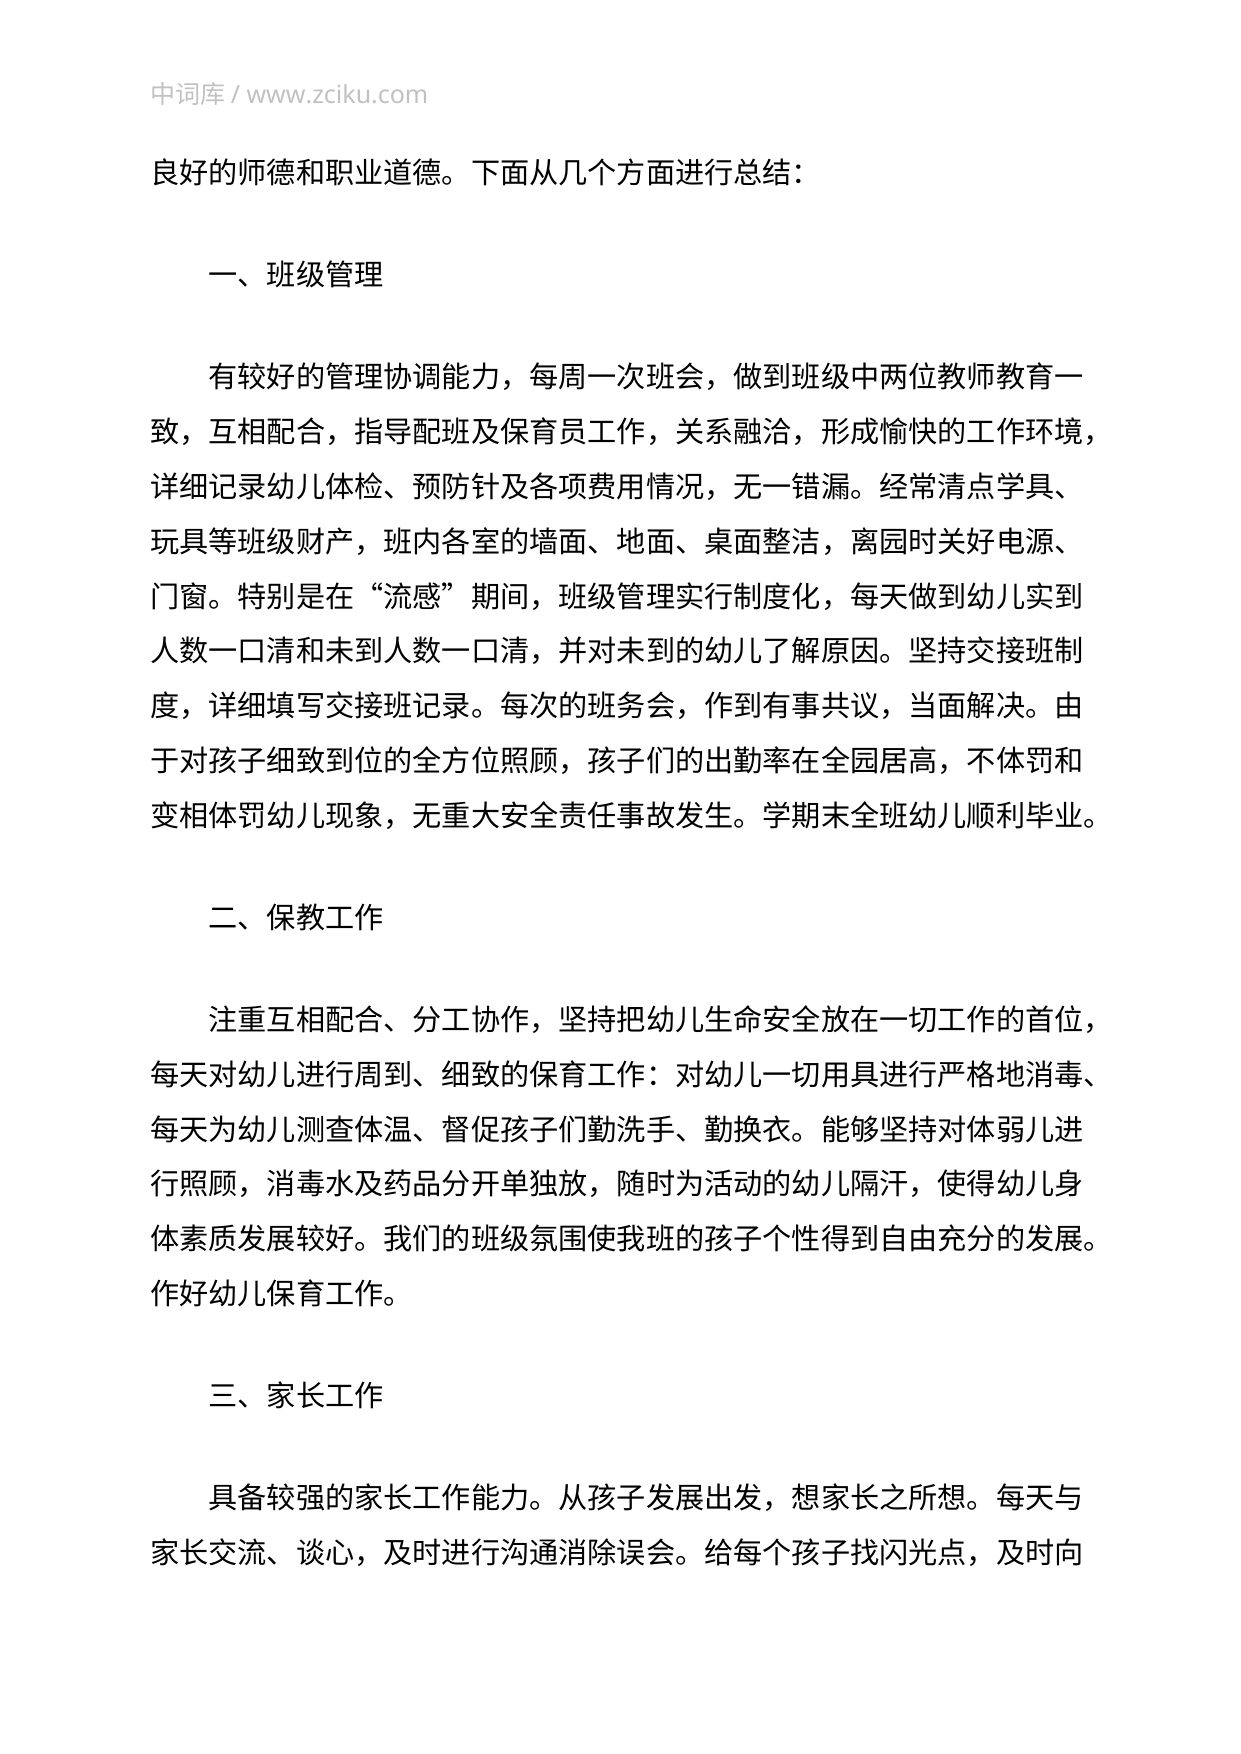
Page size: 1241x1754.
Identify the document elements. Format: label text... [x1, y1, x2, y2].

text 有较好的管理协调能力，每周一次班会，做到班级中两位教师教育一致，互相配合，指导配班及保育员工作，关系融洽，形成愉快的工作环境，详细记录幼儿体检、预防针及各项费用情况，无一错漏。经常清点学具、玩具等班级财产，班内各室的墙面、地面、桌面整洁，离园时关好电源、门窗。特别是在“流感”期间，班级管理实行制度化，每天做到幼儿实到人数一口清和未到人数一口清，并对未到的幼儿了解原因。坚持交接班制度，详细填写交接班记录。每次的班务会，作到有事共议，当面解决。由于对孩子细致到位的全方位照顾，孩子们的出勤率在全园居高，不体罚和变相体罚幼儿现象，无重大安全责任事故发生。学期末全班幼儿顺利毕业。 [150, 353, 1090, 835]
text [150, 150, 1090, 192]
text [150, 1474, 1090, 1571]
text 注重互相配合、分工协作，坚持把幼儿生命安全放在一切工作的首位，每天对幼儿进行周到、细致的保育工作：对幼儿一切用具进行严格地消毒、每天为幼儿测查体温、督促孩子们勤洗手、勤换衣。能够坚持对体弱儿进行照顾，消毒水及药品分开单独放，随时为活动的幼儿隔汗，使得幼儿身体素质发展较好。我们的班级氛围使我班的孩子个性得到自由充分的发展。作好幼儿保育工作。 [150, 996, 1090, 1313]
text 一、班级管理 [150, 252, 1090, 294]
text 二、保教工作 [150, 894, 1090, 937]
text 三、家长工作 [150, 1372, 1090, 1415]
